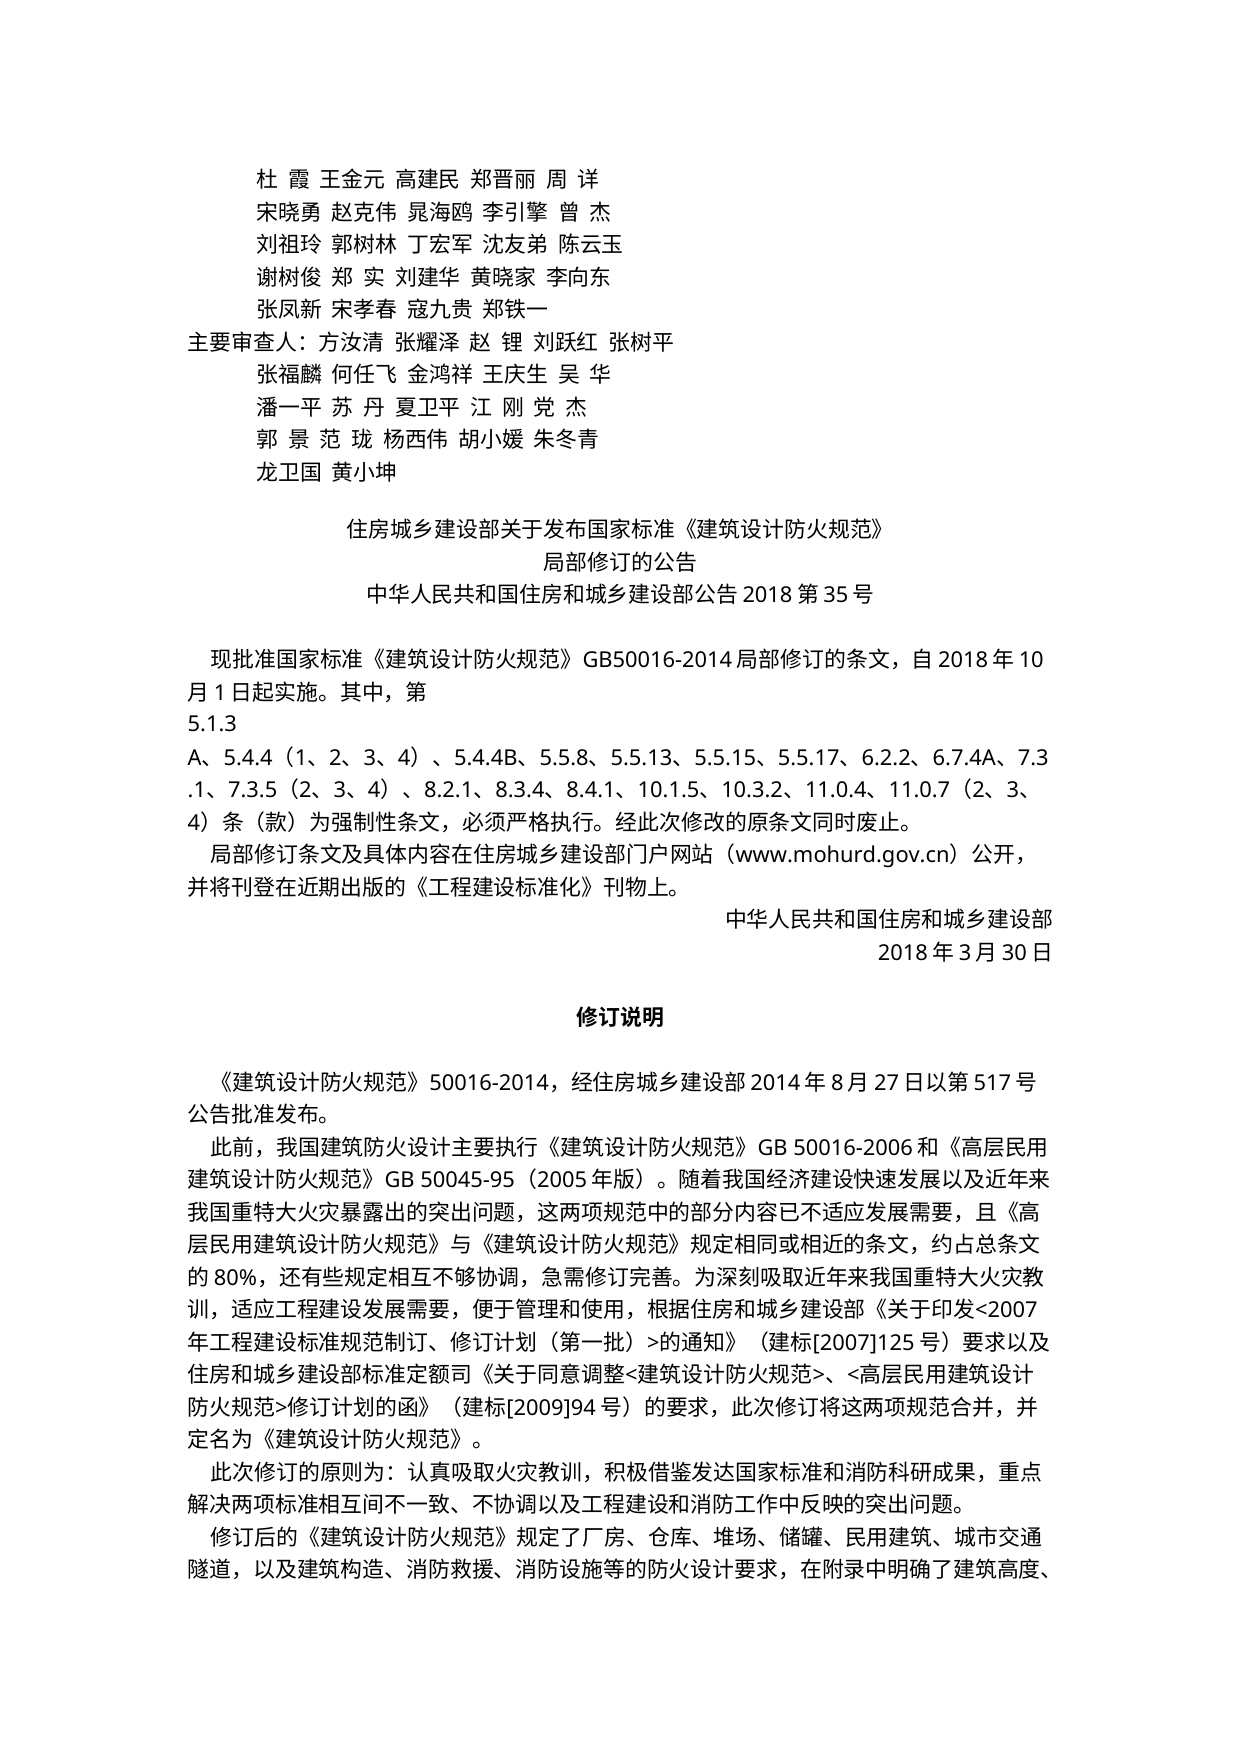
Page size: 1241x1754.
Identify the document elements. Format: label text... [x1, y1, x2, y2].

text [187, 1032, 1053, 1584]
text 现批准国家标准《建筑设计防火规范》GB50016-2014局部修订的条文，自2018年10月1日起实施。其中，第5.1.3A、5.4.4（1、2、3、4）、5.4.4B、5.5.8、5.5.13、5.5.15、5.5.17、6.2.2、6.7.4A、7.3.1、7.3.5（2、3、4）、8.2.1、8.3.4、8.4.1、10.1.5、10.3.2、11.0.4、11.0.7（2、3、4）条（款）为强制性条文，必须严格执行。经此次修改的原条文同时废止。 局部修订条文及具体内容在住房城乡建设部门户网站（www.mohurd.gov.cn）公开，并将刊登在近期出版的《工程建设标准化》刊物上。 [187, 609, 1053, 902]
text 中华人民共和国住房和城乡建设部 2018年3月30日 [187, 902, 1053, 967]
text 住房城乡建设部关于发布国家标准《建筑设计防火规范》 局部修订的公告 中华人民共和国住房和城乡建设部公告2018第35号 [187, 512, 1053, 609]
text 修订说明 [187, 999, 1053, 1032]
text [187, 162, 1053, 487]
